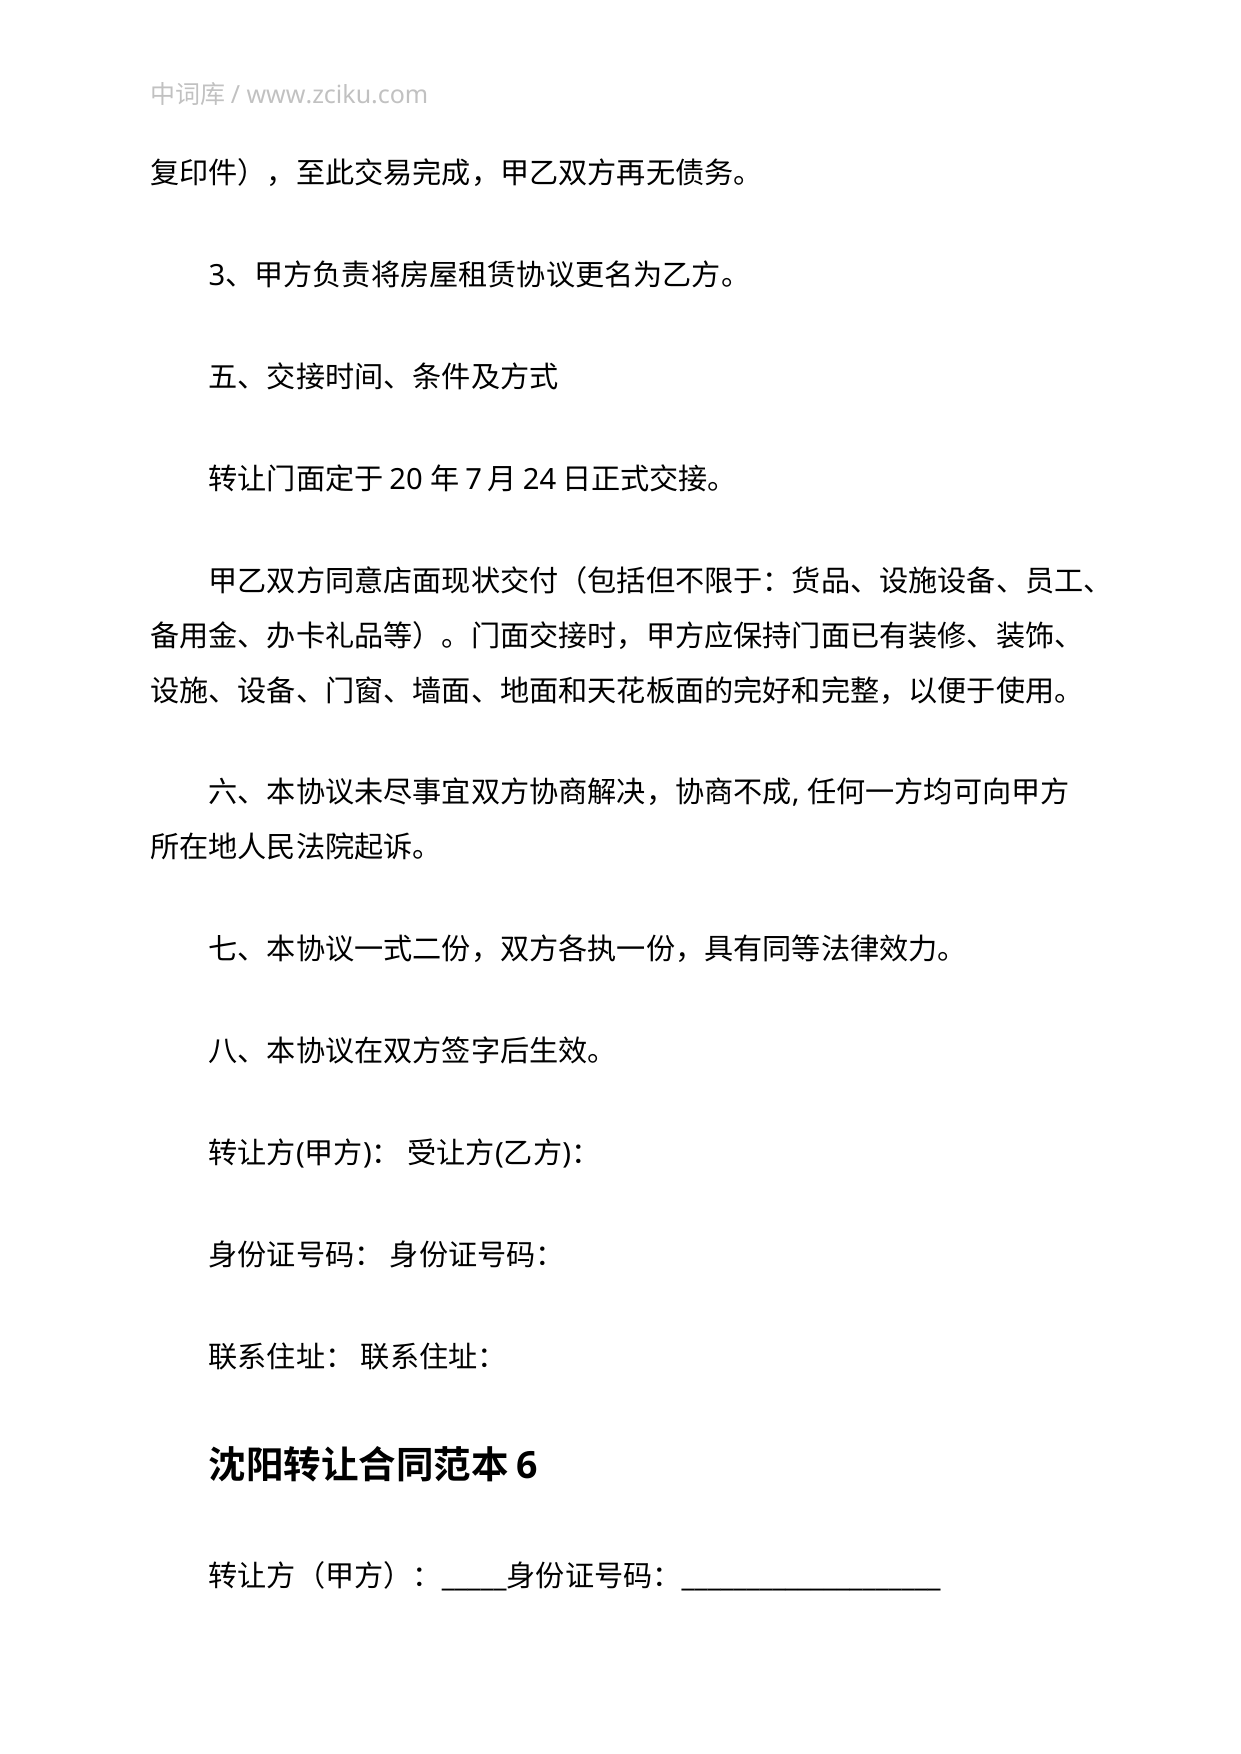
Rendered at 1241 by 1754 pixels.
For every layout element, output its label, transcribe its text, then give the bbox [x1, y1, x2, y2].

text 联系住址： 联系住址： [150, 1333, 1090, 1375]
text 转让方（甲方）：_____身份证号码：____________________ [150, 1552, 1090, 1595]
text 转让门面定于20 年7月24日正式交接。 [150, 456, 1090, 498]
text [150, 150, 1090, 192]
text 身份证号码： 身份证号码： [150, 1231, 1090, 1274]
text 七、本协议一式二份，双方各执一份，具有同等法律效力。 [150, 926, 1090, 968]
text 转让方(甲方)： 受让方(乙方)： [150, 1129, 1090, 1172]
text 甲乙双方同意店面现状交付（包括但不限于：货品、设施设备、员工、备用金、办卡礼品等）。门面交接时，甲方应保持门面已有装修、装饰、设施、设备、门窗、墙面、地面和天花板面的完好和完整，以便于使用。 [150, 557, 1090, 709]
text 五、交接时间、条件及方式 [150, 354, 1090, 396]
text 沈阳转让合同范本6 [150, 1435, 1090, 1489]
text 3、甲方负责将房屋租赁协议更名为乙方。 [150, 252, 1090, 294]
text 六、本协议未尽事宜双方协商解决，协商不成, 任何一方均可向甲方所在地人民法院起诉。 [150, 769, 1090, 866]
text 八、本协议在双方签字后生效。 [150, 1028, 1090, 1070]
